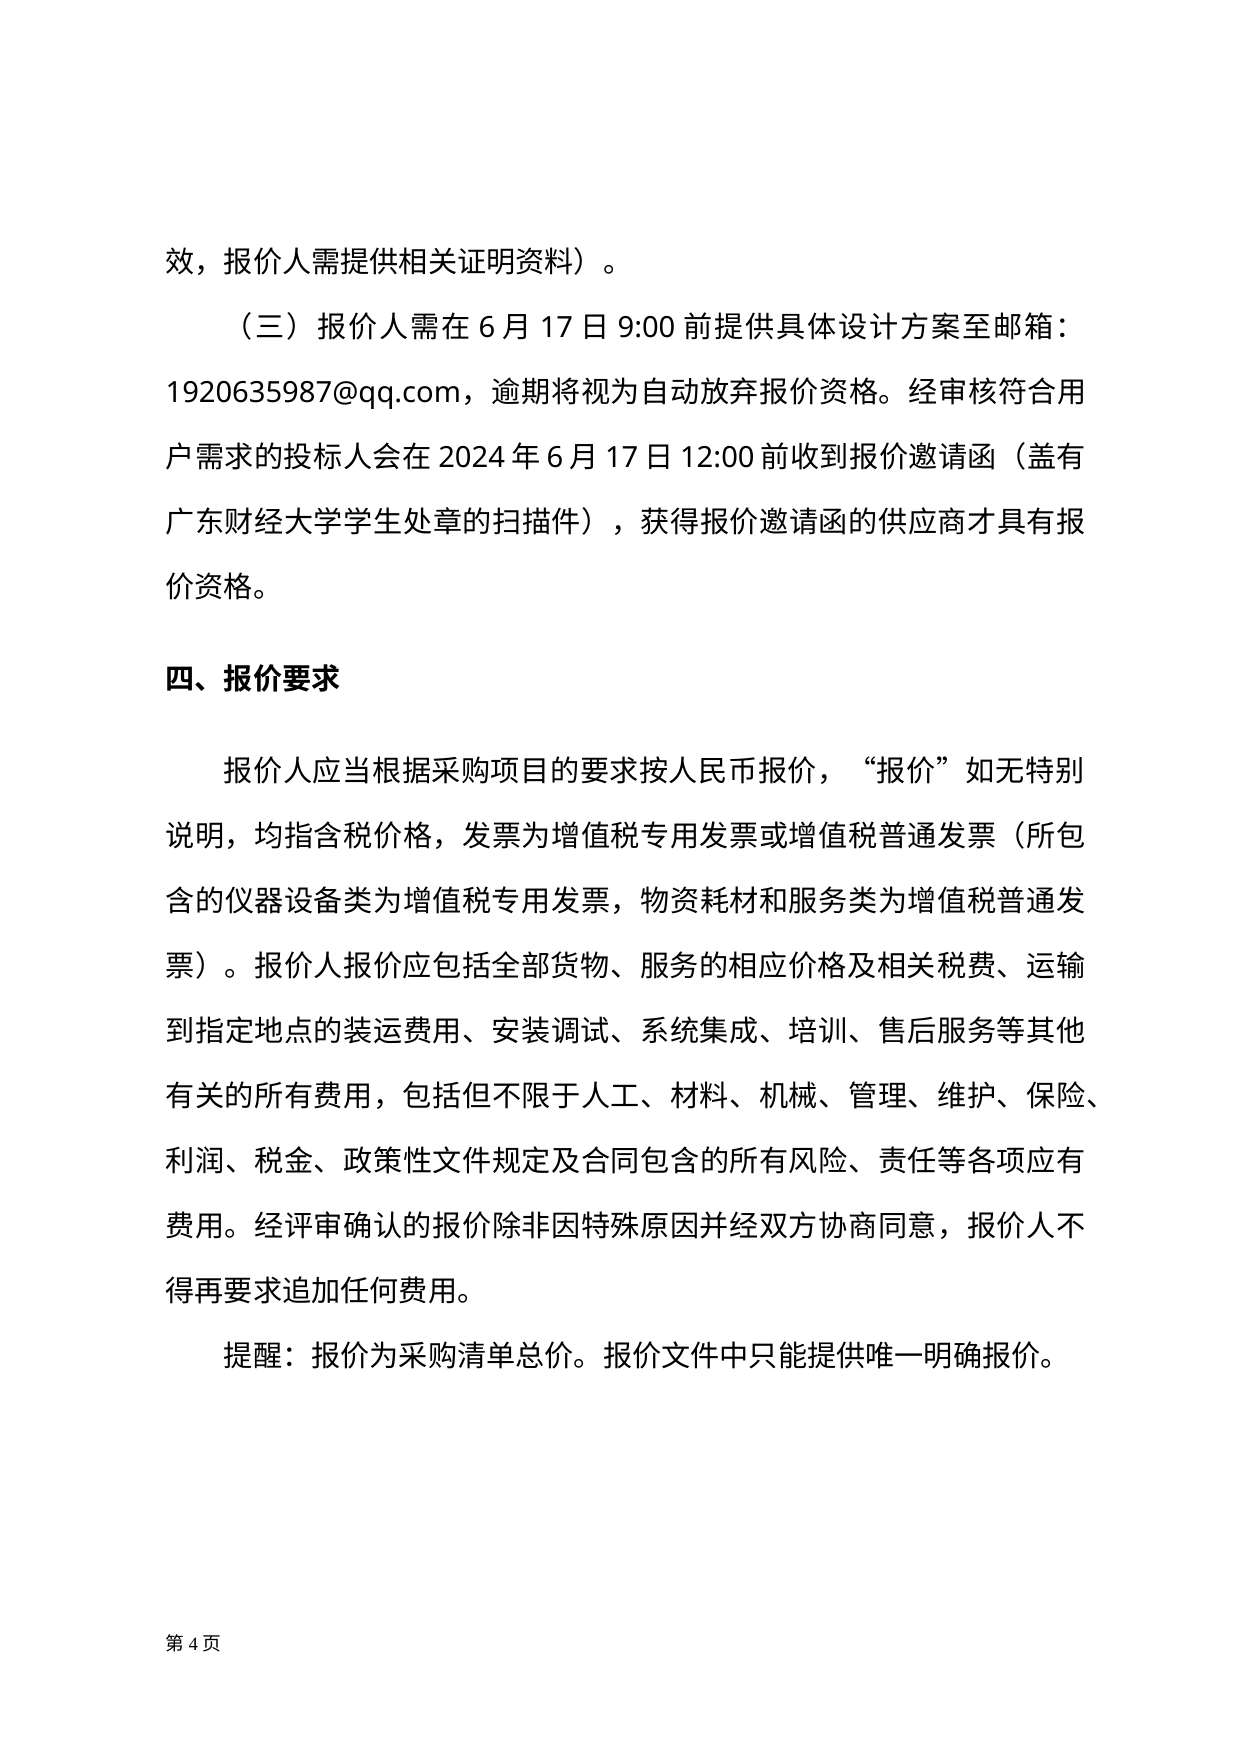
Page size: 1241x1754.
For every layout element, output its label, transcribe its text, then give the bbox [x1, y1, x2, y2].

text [165, 227, 1087, 292]
text 提醒：报价为采购清单总价。报价文件中只能提供唯一明确报价。 [165, 1321, 1087, 1386]
text 报价人应当根据采购项目的要求按人民币报价，“报价”如无特别说明，均指含税价格，发票为增值税专用发票或增值税普通发票（所包含的仪器设备类为增值税专用发票，物资耗材和服务类为增值税普通发票）。报价人报价应包括全部货物、服务的相应价格及相关税费、运输到指定地点的装运费用、安装调试、系统集成、培训、售后服务等其他有关的所有费用，包括但不限于人工、材料、机械、管理、维护、保险、利润、税金、政策性文件规定及合同包含的所有风险、责任等各项应有费用。经评审确认的报价除非因特殊原因并经双方协商同意，报价人不得再要求追加任何费用。 [165, 736, 1087, 1321]
text （三）报价人需在6月17日9:00前提供具体设计方案至邮箱：1920635987@qq.com，逾期将视为自动放弃报价资格。经审核符合用户需求的投标人会在2024年6月17日12:00前收到报价邀请函（盖有广东财经大学学生处章的扫描件），获得报价邀请函的供应商才具有报价资格。 [165, 292, 1087, 617]
subtitle 四、报价要求 [165, 644, 1087, 709]
